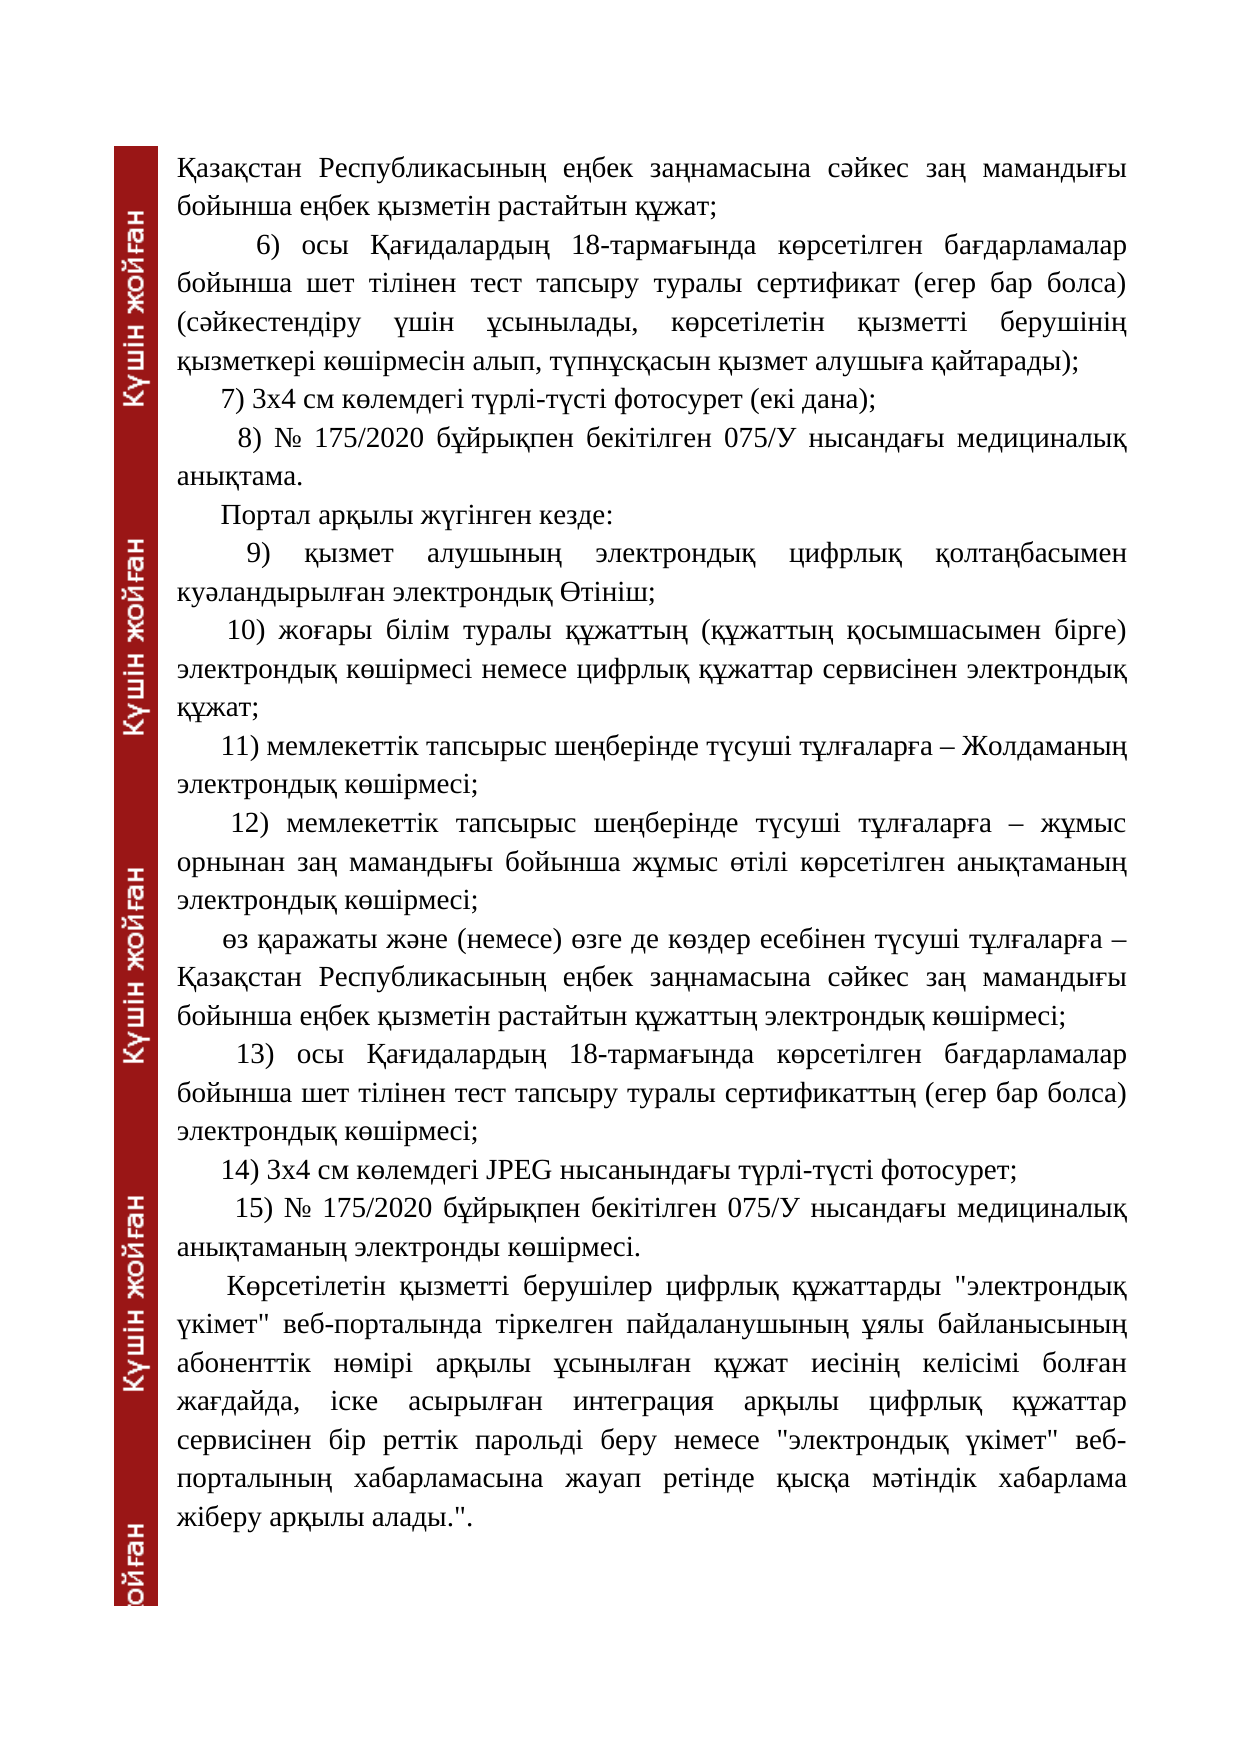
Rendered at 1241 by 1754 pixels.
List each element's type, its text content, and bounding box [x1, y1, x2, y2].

picture [114, 1147, 158, 1152]
text 7) 3х4 см көлемдегі түрлі-түсті фотосурет (екі дана); [112, 381, 1128, 415]
text 10) жоғары білім туралы құжаттың (құжаттың қосымшасымен бірге) электрондық көшірмесі немесе цифрлық құжаттар сервисінен электрондық құжат; [112, 612, 1128, 723]
picture [114, 916, 158, 921]
text Портал арқылы жүгінген кезде: [112, 497, 1128, 530]
text 15) № 175/2020 бұйрықпен бекітілген 075/У нысандағы медициналық анықтаманың электронды көшірмесі. [112, 1191, 1128, 1263]
text 9) қызмет алушының электрондық цифрлық қолтаңбасымен куәландырылған электрондық Өтініш; [112, 535, 1128, 607]
picture [114, 1532, 158, 1606]
picture [114, 723, 158, 728]
picture [114, 146, 158, 150]
text 12) мемлекеттік тапсырыс шеңберінде түсуші тұлғаларға – жұмыс орнынан заң мамандығы бойынша жұмыс өтілі көрсетілген анықтаманың электрондық көшірмесі; [112, 805, 1128, 916]
picture [114, 800, 158, 805]
picture [114, 1031, 158, 1036]
picture [114, 530, 158, 535]
picture [114, 222, 158, 227]
text 11) мемлекеттік тапсырыс шеңберінде түсуші тұлғаларға – Жолдаманың электрондық көшірмесі; [112, 728, 1128, 800]
text өз қаражаты және (немесе) өзге де көздер есебінен түсуші тұлғаларға – Қазақстан Республикасының еңбек заңнамасына сәйкес заң мамандығы бойынша еңбек қызметін растайтын құжаттың электрондық көшірмесі; [112, 921, 1128, 1031]
picture [114, 492, 158, 497]
text 13) осы Қағидалардың 18-тармағында көрсетілген бағдарламалар бойынша шет тілінен тест тапсыру туралы сертификаттың (егер бар болса) электрондық көшірмесі; [112, 1036, 1128, 1147]
picture [114, 1263, 158, 1268]
text 8) № 175/2020 бұйрықпен бекітілген 075/У нысандағы медициналық анықтама. [112, 420, 1128, 492]
picture [114, 415, 158, 420]
text 14) 3х4 см көлемдегі JPEG нысанындағы түрлі-түсті фотосурет; [112, 1152, 1128, 1186]
picture [114, 376, 158, 381]
picture [114, 1186, 158, 1191]
text Көрсетілетін қызметті берушілер цифрлық құжаттарды "электрондық үкімет" веб-порталында тіркелген пайдаланушының ұялы байланысының абоненттік нөмірі арқылы ұсынылған құжат иесінің келісімі болған жағдайда, іске асырылған интеграция арқылы цифрлық құжаттар сервисінен бір реттік парольді беру немесе "электрондық үкімет" веб-порталының хабарламасына жауап ретінде қысқа мәтіндік хабарлама жіберу арқылы алады.". [112, 1268, 1128, 1532]
picture [114, 607, 158, 612]
